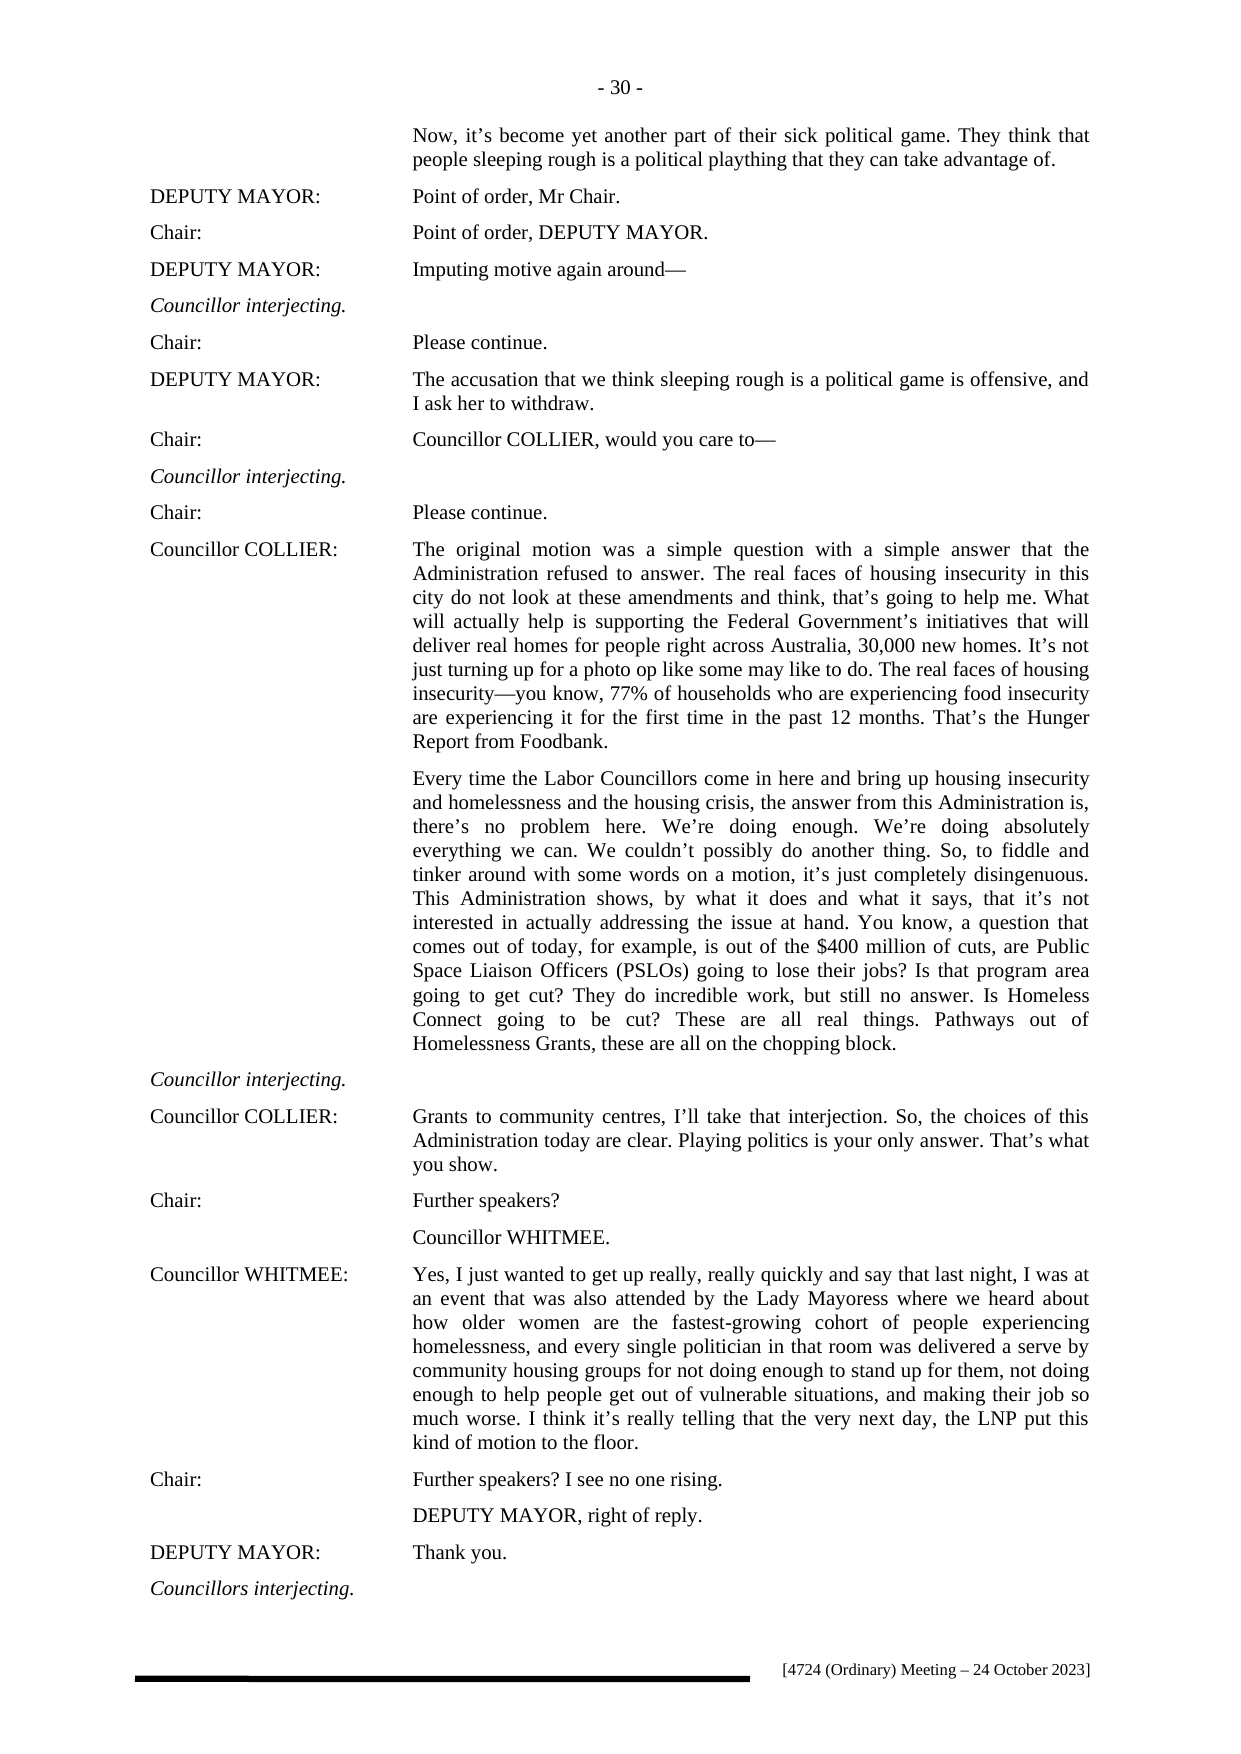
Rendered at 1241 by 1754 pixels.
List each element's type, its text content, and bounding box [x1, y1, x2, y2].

text DEPUTY MAYOR: The accusation that we think sleeping rough is a political game is offensive, and I ask her to withdraw. [150, 367, 1090, 415]
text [150, 123, 1090, 171]
text Councillor interjecting. [150, 464, 1090, 488]
text Councillor WHITMEE. [150, 1225, 1090, 1249]
text Chair: Further speakers? [150, 1188, 1090, 1212]
text Councillor interjecting. [150, 293, 1090, 317]
text Every time the Labor Councillors come in here and bring up housing insecurity and homelessness and the housing crisis, the answer from this Administration is, there’s no problem here. We’re doing enough. We’re doing absolutely everything we can. We couldn’t possibly do another thing. So, to fiddle and tinker around with some words on a motion, it’s just completely disingenuous. This Administration shows, by what it does and what it says, that it’s not interested in actually addressing the issue at hand. You know, a question that comes out of today, for example, is out of the $400 million of cuts, are Public Space Liaison Officers (PSLOs) going to lose their jobs? Is that program area going to get cut? They do incredible work, but still no answer. Is Homeless Connect going to be cut? These are all real things. Pathways out of Homelessness Grants, these are all on the chopping block. [412, 766, 1090, 1055]
text DEPUTY MAYOR, right of reply. [150, 1503, 1090, 1527]
text Chair: Further speakers? I see no one rising. [150, 1467, 1090, 1491]
text Councillor COLLIER: Grants to community centres, I’ll take that interjection. So, the choices of this Administration today are clear. Playing politics is your only answer. That’s what you show. [150, 1104, 1090, 1176]
text Councillor WHITMEE: Yes, I just wanted to get up really, really quickly and say that last night, I was at an event that was also attended by the Lady Mayoress where we heard about how older women are the fastest-growing cohort of people experiencing homelessness, and every single politician in that room was delivered a serve by community housing groups for not doing enough to stand up for them, not doing enough to help people get out of vulnerable situations, and making their job so much worse. I think it’s really telling that the very next day, the LNP put this kind of motion to the floor. [150, 1262, 1090, 1454]
text Councillor interjecting. [150, 1067, 1090, 1091]
text Chair: Please continue. [150, 500, 1090, 524]
text Chair: Please continue. [150, 330, 1090, 354]
text DEPUTY MAYOR: Imputing motive again around— [150, 257, 1090, 281]
text DEPUTY MAYOR: Thank you. [150, 1540, 1090, 1564]
text Councillors interjecting. [150, 1576, 1090, 1600]
text Chair: Point of order, DEPUTY MAYOR. [150, 220, 1090, 244]
text DEPUTY MAYOR: Point of order, Mr Chair. [150, 184, 1090, 208]
text Councillor COLLIER: The original motion was a simple question with a simple answer that the Administration refused to answer. The real faces of housing insecurity in this city do not look at these amendments and think, that’s going to help me. What will actually help is supporting the Federal Government’s initiatives that will deliver real homes for people right across Australia, 30,000 new homes. It’s not just turning up for a photo op like some may like to do. The real faces of housing insecurity—you know, 77% of households who are experiencing food insecurity are experiencing it for the first time in the past 12 months. That’s the Hunger Report from Foodbank. [150, 537, 1090, 753]
text Chair: Councillor COLLIER, would you care to— [150, 427, 1090, 451]
